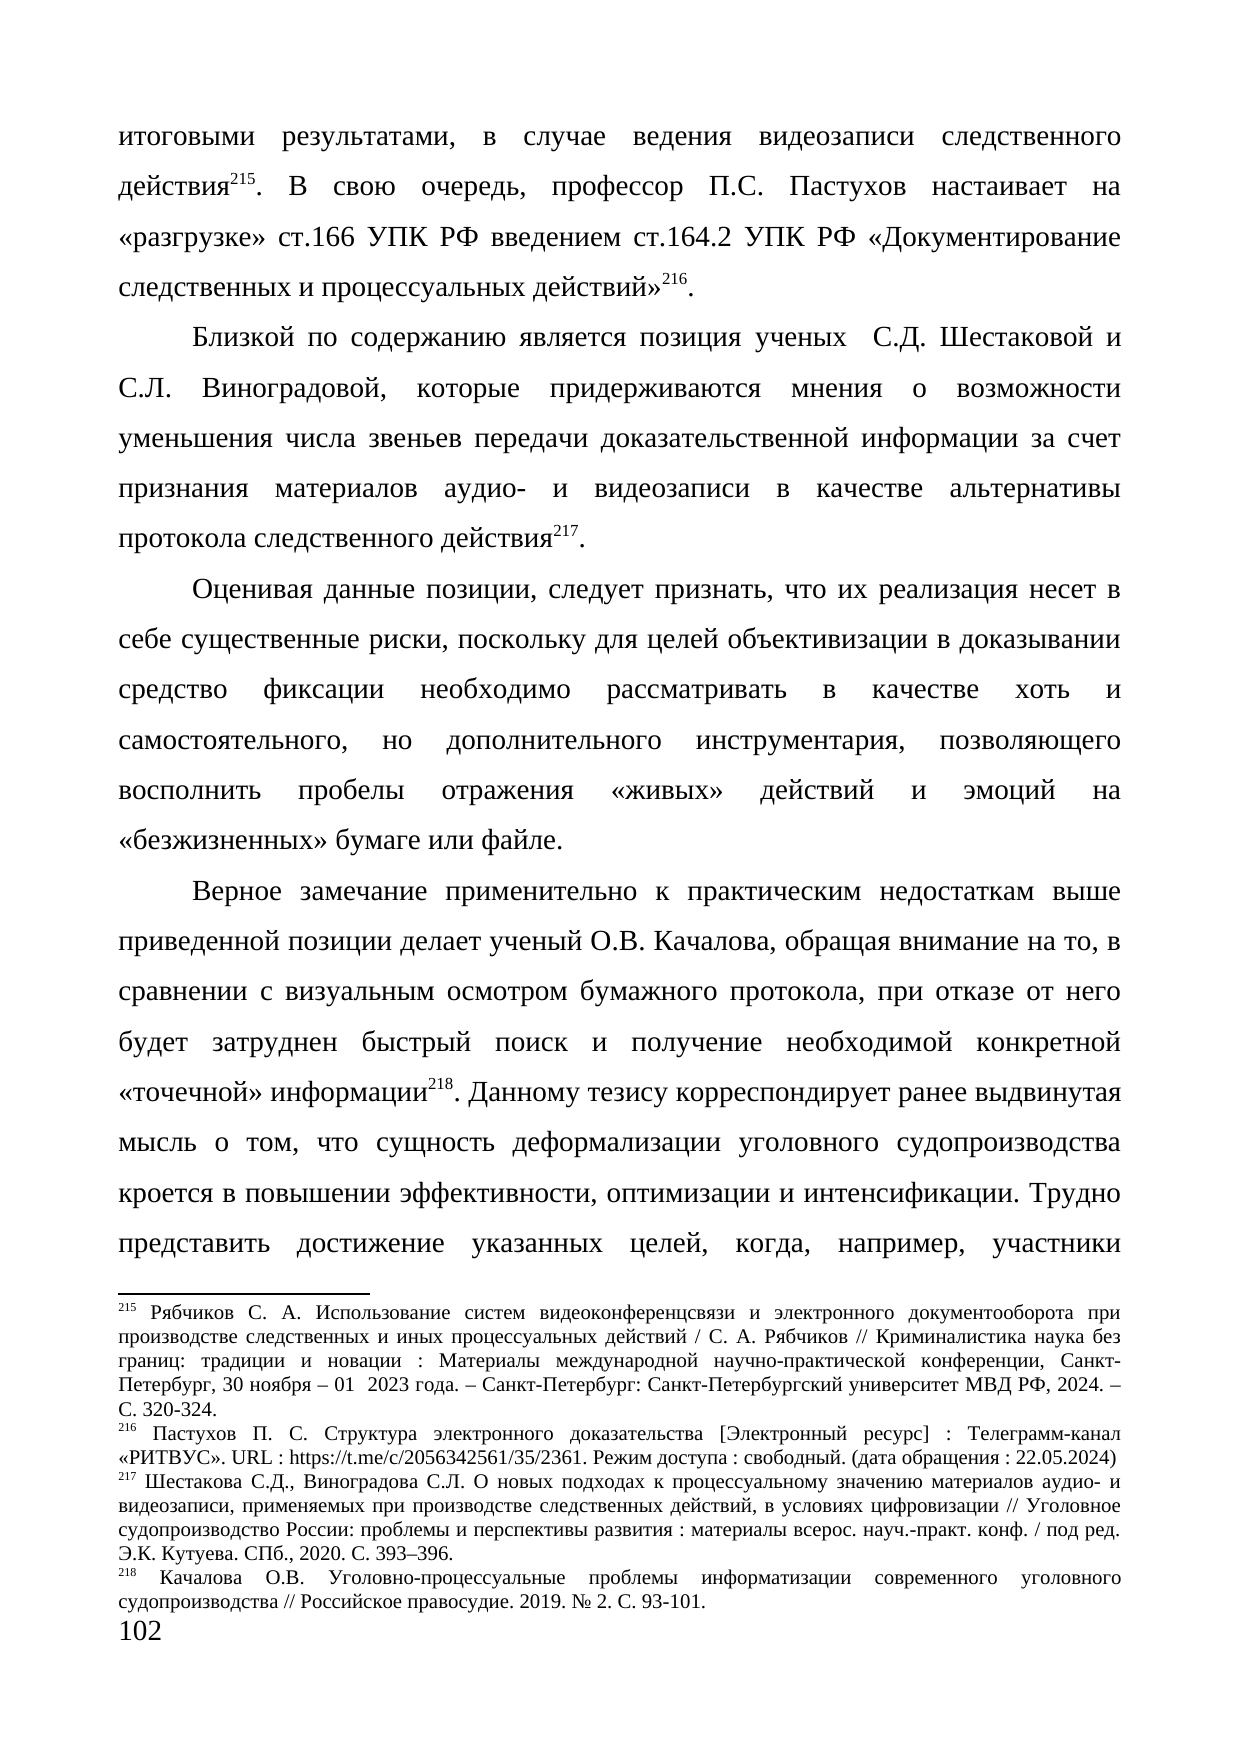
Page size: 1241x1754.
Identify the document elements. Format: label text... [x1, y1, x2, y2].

text Оценивая данные позиции, следует признать, что их реализация несет в себе существенные риски, поскольку для целей объективизации в доказывании средство фиксации необходимо рассматривать в качестве хоть и самостоятельного, но дополнительного инструментария, позволяющего восполнить пробелы отражения «живых» действий и эмоций на «безжизненных» бумаге или файле. [118, 571, 1122, 856]
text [118, 873, 1122, 1258]
text Близкой по содержанию является позиция ученых С.Д. Шестаковой и С.Л. Виноградовой, которые придерживаются мнения о возможности уменьшения числа звеньев передачи доказательственной информации за счет признания материалов аудио- и видеозаписи в качестве альтернативы протокола следственного действия. [118, 319, 1122, 554]
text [118, 118, 1122, 303]
